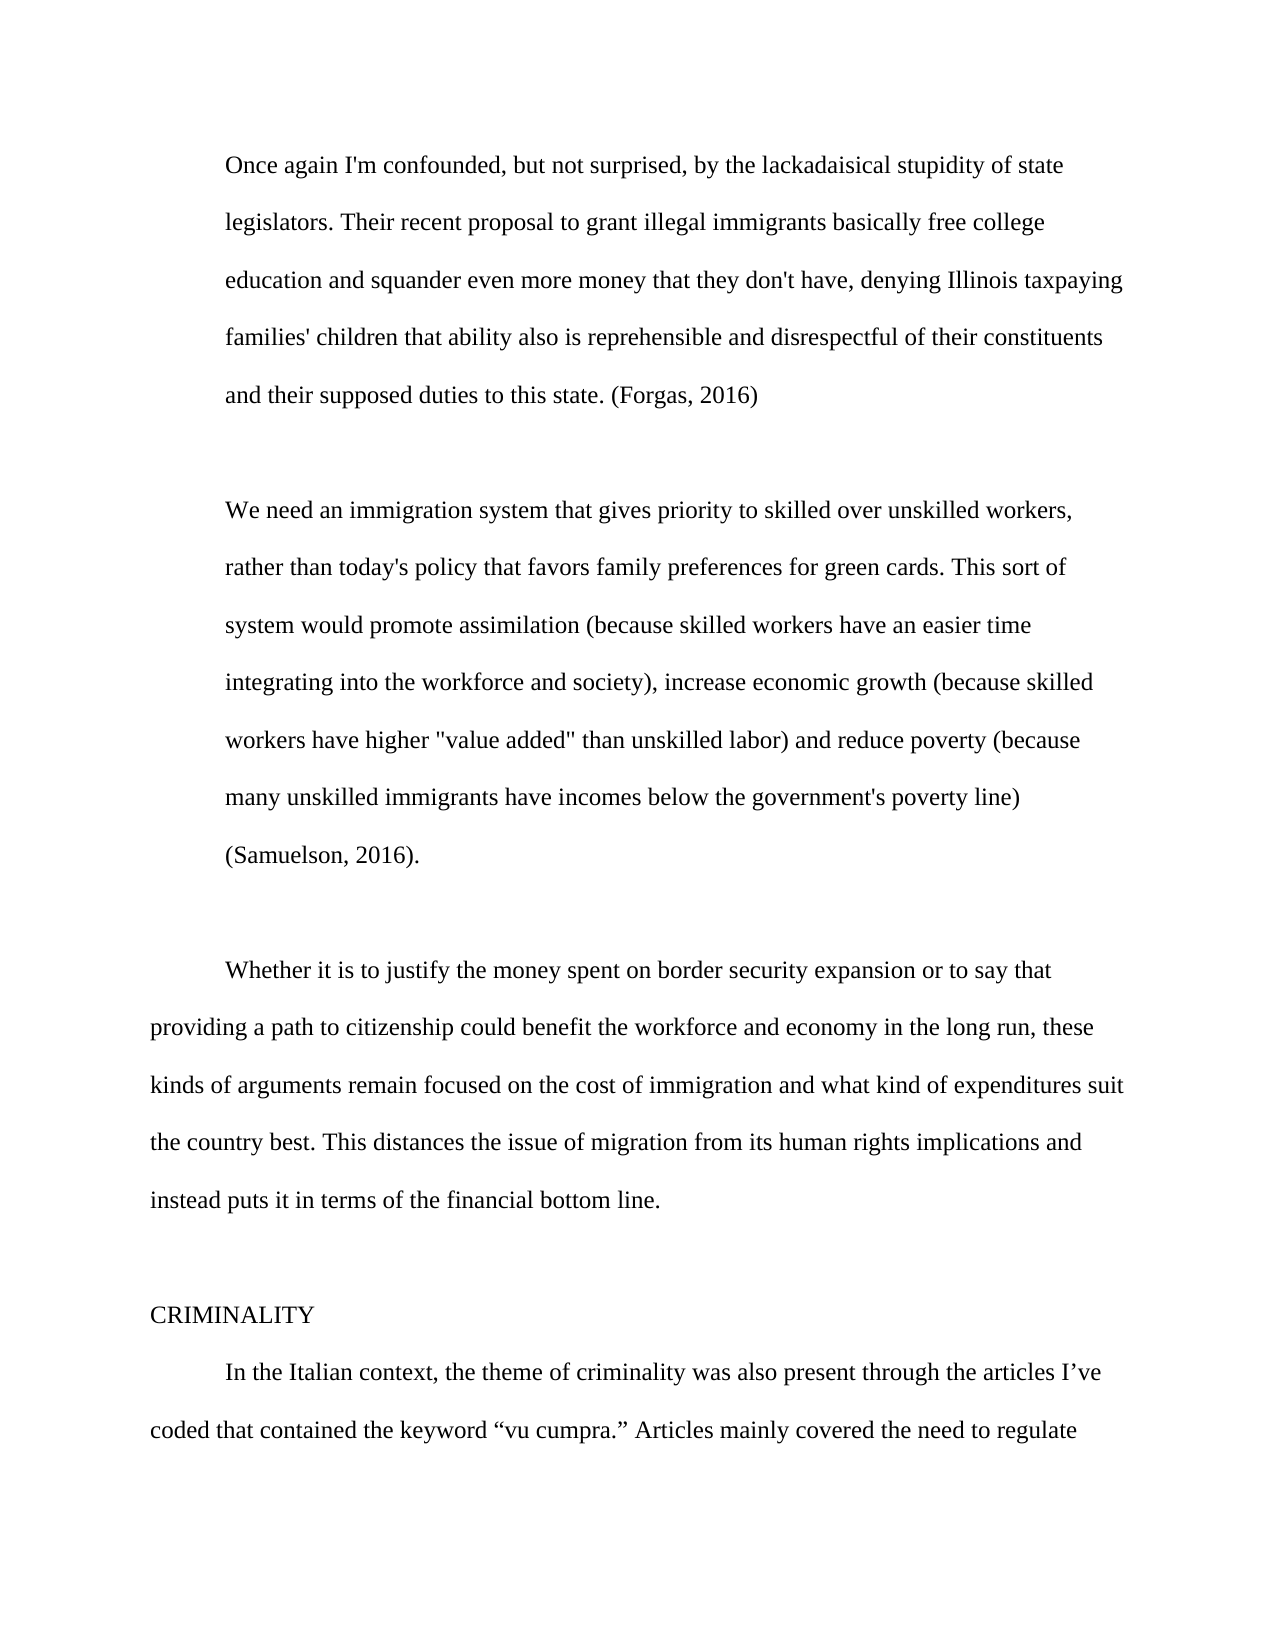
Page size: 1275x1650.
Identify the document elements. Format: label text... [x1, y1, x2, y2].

text Once again I'm confounded, but not surprised, by the lackadaisical stupidity of state legislators. Their recent proposal to grant illegal immigrants basically free college education and squander even more money that they don't have, denying Illinois taxpaying families' children that ability also is reprehensible and disrespectful of their constituents and their supposed duties to this state. (Forgas, 2016) [225, 150, 1125, 409]
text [150, 1357, 1125, 1444]
text We need an immigration system that gives priority to skilled over unskilled workers, rather than today's policy that favors family preferences for green cards. This sort of system would promote assimilation (because skilled workers have an easier time integrating into the workforce and society), increase economic growth (because skilled workers have higher "value added" than unskilled labor) and reduce poverty (because many unskilled immigrants have incomes below the government's poverty line) (Samuelson, 2016). [225, 495, 1125, 869]
text Whether it is to justify the money spent on border security expansion or to say that providing a path to citizenship could benefit the workforce and economy in the long run, these kinds of arguments remain focused on the cost of immigration and what kind of expenditures suit the country best. This distances the issue of migration from its human rights implications and instead puts it in terms of the financial bottom line. [150, 955, 1125, 1214]
text CRIMINALITY [150, 1300, 1125, 1329]
